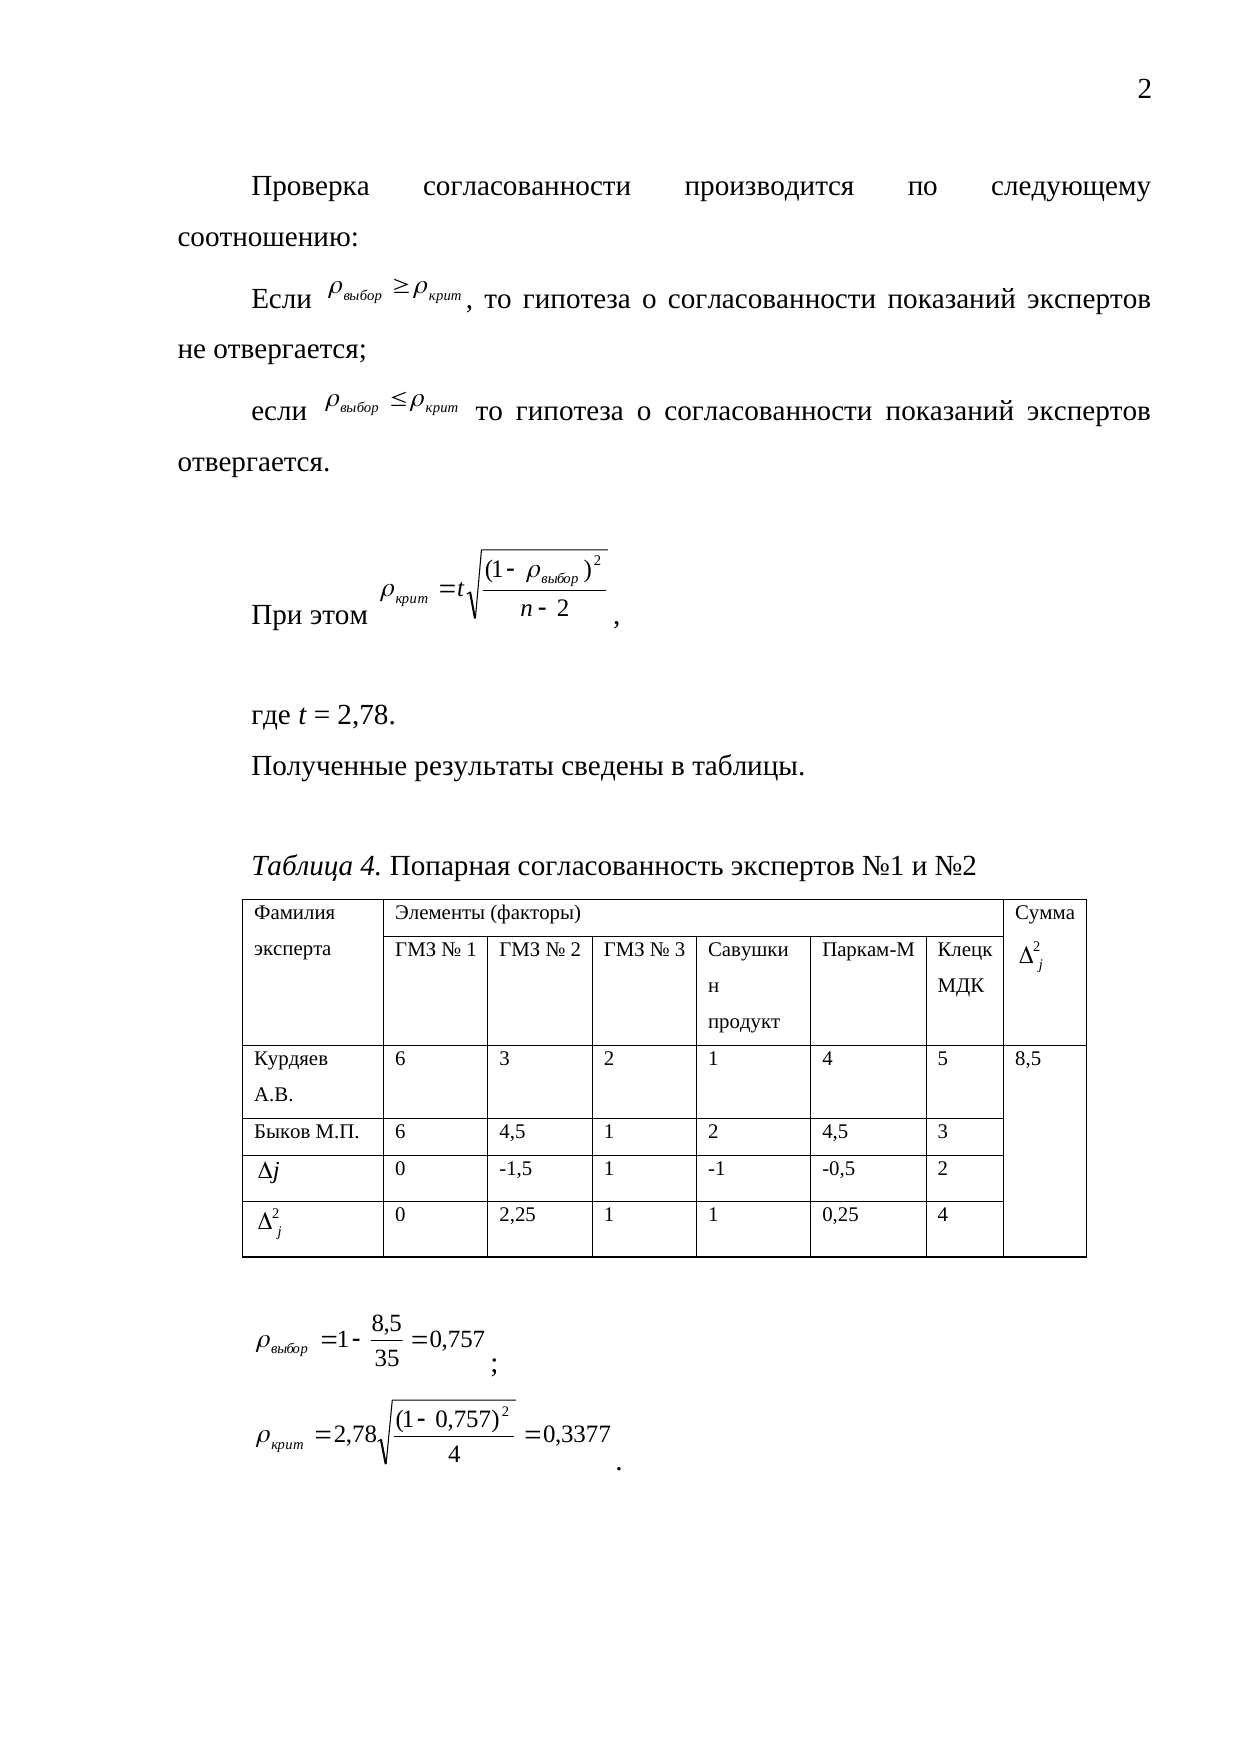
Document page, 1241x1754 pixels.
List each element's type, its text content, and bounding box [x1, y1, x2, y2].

table_cell ГМЗ № 3 [593, 937, 696, 1045]
table_cell 2 [593, 1046, 696, 1118]
table_cell ГМЗ № 2 [488, 937, 592, 1045]
table_cell 1 [593, 1156, 696, 1201]
text . [177, 1395, 1152, 1476]
table_cell 5 [927, 1046, 1003, 1118]
table_cell 2,25 [488, 1202, 592, 1256]
table_cell [243, 1202, 383, 1256]
table_cell 4 [811, 1046, 926, 1118]
table_header Элементы (факторы) [384, 900, 1003, 936]
table_cell Быков М.П. [243, 1119, 383, 1155]
text При этом , [177, 544, 1152, 630]
table_cell 8,5 [1004, 1046, 1086, 1256]
table_cell 0 [384, 1156, 487, 1201]
table_cell 1 [593, 1119, 696, 1155]
text Полученные результаты сведены в таблицы. [177, 748, 1152, 781]
table_cell 3 [927, 1119, 1003, 1155]
table_cell 2 [697, 1119, 810, 1155]
table_cell Паркам-М [811, 937, 926, 1045]
table_cell ГМЗ № 1 [384, 937, 487, 1045]
table_cell -1,5 [488, 1156, 592, 1201]
table_cell 3 [488, 1046, 592, 1118]
table_cell 1 [697, 1046, 810, 1118]
table_cell 4,5 [488, 1119, 592, 1155]
table_cell 0 [384, 1202, 487, 1256]
table_cell 4,5 [811, 1119, 926, 1155]
table_cell 1 [697, 1202, 810, 1256]
table_header Фамилия эксперта [243, 900, 383, 1045]
table_cell 6 [384, 1119, 487, 1155]
text ; [177, 1308, 1152, 1378]
text где t = 2,78. [177, 697, 1152, 731]
table_header Сумма [1004, 900, 1086, 1045]
text Проверка согласованности производится по следующему соотношению: [177, 168, 1152, 252]
table_cell Клецк МДК [927, 937, 1003, 1045]
table_cell Савушкин продукт [697, 937, 810, 1045]
text если то гипотеза о согласованности показаний экспертов отвергается. [177, 382, 1152, 477]
table_cell 6 [384, 1046, 487, 1118]
table_cell -0,5 [811, 1156, 926, 1201]
table_cell Курдяев А.В. [243, 1046, 383, 1118]
table_cell 1 [593, 1202, 696, 1256]
text Если , то гипотеза о согласованности показаний экспертов не отвергается; [177, 269, 1152, 365]
table_cell [243, 1156, 383, 1201]
table_cell -1 [697, 1156, 810, 1201]
table_cell 4 [927, 1202, 1003, 1256]
text Таблица 4. Попарная согласованность экспертов №1 и №2 [177, 848, 1152, 882]
table_cell 0,25 [811, 1202, 926, 1256]
table_cell 2 [927, 1156, 1003, 1201]
